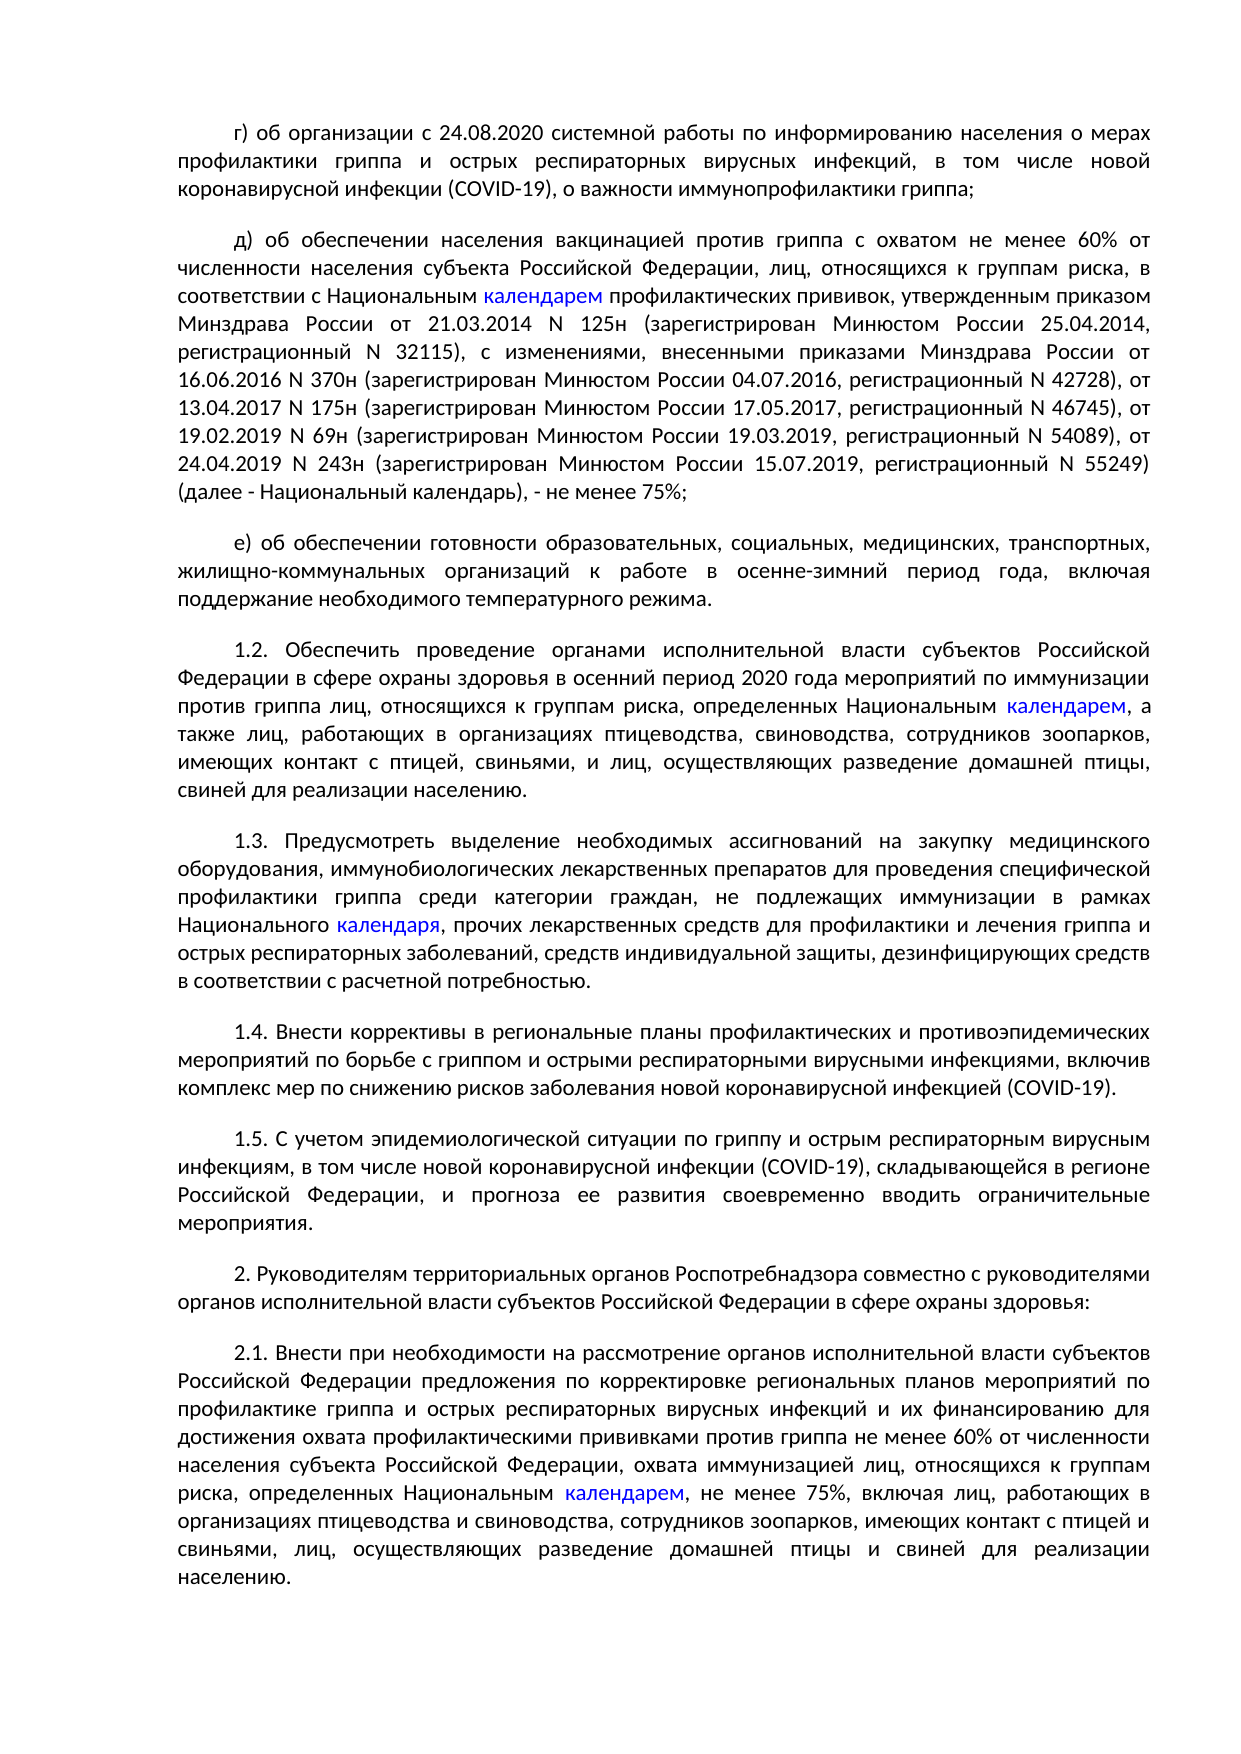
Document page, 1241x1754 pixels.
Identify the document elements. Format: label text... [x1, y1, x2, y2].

text 1.4. Внести коррективы в региональные планы профилактических и противоэпидемических мероприятий по борьбе с гриппом и острыми респираторными вирусными инфекциями, включив комплекс мер по снижению рисков заболевания новой коронавирусной инфекцией (COVID-19). [177, 1017, 1152, 1101]
text 2.1. Внести при необходимости на рассмотрение органов исполнительной власти субъектов Российской Федерации предложения по корректировке региональных планов мероприятий по профилактике гриппа и острых респираторных вирусных инфекций и их финансированию для достижения охвата профилактическими прививками против гриппа не менее 60% от численности населения субъекта Российской Федерации, охвата иммунизацией лиц, относящихся к группам риска, определенных Национальным календарем, не менее 75%, включая лиц, работающих в организациях птицеводства и свиноводства, сотрудников зоопарков, имеющих контакт с птицей и свиньями, лиц, осуществляющих разведение домашней птицы и свиней для реализации населению. [177, 1338, 1152, 1590]
text г) об организации с 24.08.2020 системной работы по информированию населения о мерах профилактики гриппа и острых респираторных вирусных инфекций, в том числе новой коронавирусной инфекции (COVID-19), о важности иммунопрофилактики гриппа; [177, 118, 1152, 202]
text 1.3. Предусмотреть выделение необходимых ассигнований на закупку медицинского оборудования, иммунобиологических лекарственных препаратов для проведения специфической профилактики гриппа среди категории граждан, не подлежащих иммунизации в рамках Национального календаря, прочих лекарственных средств для профилактики и лечения гриппа и острых респираторных заболеваний, средств индивидуальной защиты, дезинфицирующих средств в соответствии с расчетной потребностью. [177, 826, 1152, 994]
text 1.5. С учетом эпидемиологической ситуации по гриппу и острым респираторным вирусным инфекциям, в том числе новой коронавирусной инфекции (COVID-19), складывающейся в регионе Российской Федерации, и прогноза ее развития своевременно вводить ограничительные мероприятия. [177, 1124, 1152, 1236]
text д) об обеспечении населения вакцинацией против гриппа с охватом не менее 60% от численности населения субъекта Российской Федерации, лиц, относящихся к группам риска, в соответствии с Национальным календарем профилактических прививок, утвержденным приказом Минздрава России от 21.03.2014 N 125н (зарегистрирован Минюстом России 25.04.2014, регистрационный N 32115), с изменениями, внесенными приказами Минздрава России от 16.06.2016 N 370н (зарегистрирован Минюстом России 04.07.2016, регистрационный N 42728), от 13.04.2017 N 175н (зарегистрирован Минюстом России 17.05.2017, регистрационный N 46745), от 19.02.2019 N 69н (зарегистрирован Минюстом России 19.03.2019, регистрационный N 54089), от 24.04.2019 N 243н (зарегистрирован Минюстом России 15.07.2019, регистрационный N 55249) (далее - Национальный календарь), - не менее 75%; [177, 225, 1152, 505]
text 1.2. Обеспечить проведение органами исполнительной власти субъектов Российской Федерации в сфере охраны здоровья в осенний период 2020 года мероприятий по иммунизации против гриппа лиц, относящихся к группам риска, определенных Национальным календарем, а также лиц, работающих в организациях птицеводства, свиноводства, сотрудников зоопарков, имеющих контакт с птицей, свиньями, и лиц, осуществляющих разведение домашней птицы, свиней для реализации населению. [177, 635, 1152, 803]
text 2. Руководителям территориальных органов Роспотребнадзора совместно с руководителями органов исполнительной власти субъектов Российской Федерации в сфере охраны здоровья: [177, 1259, 1152, 1315]
text е) об обеспечении готовности образовательных, социальных, медицинских, транспортных, жилищно-коммунальных организаций к работе в осенне-зимний период года, включая поддержание необходимого температурного режима. [177, 528, 1152, 612]
